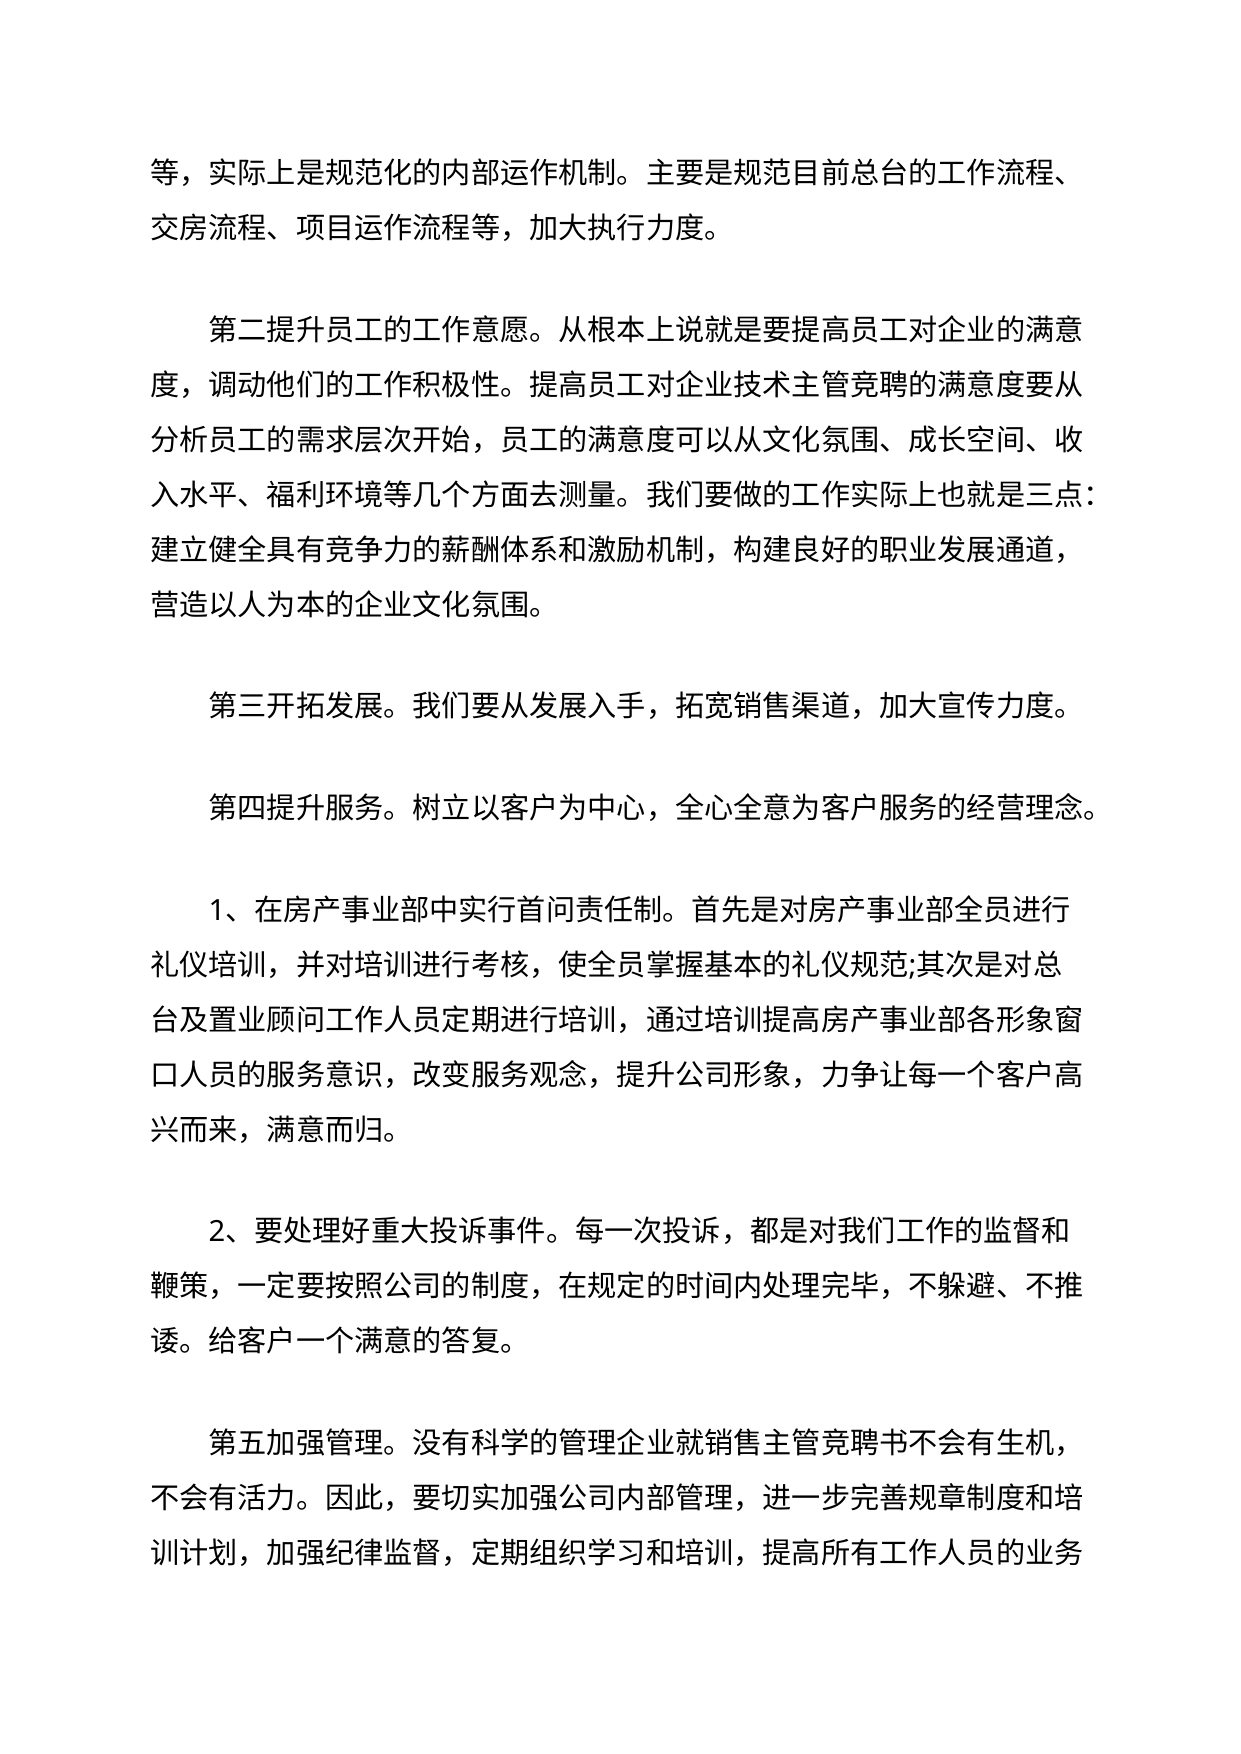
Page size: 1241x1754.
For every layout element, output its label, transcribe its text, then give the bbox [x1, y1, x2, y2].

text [150, 1420, 1090, 1572]
text 第三开拓发展。我们要从发展入手，拓宽销售渠道，加大宣传力度。 [150, 683, 1090, 725]
text 1、在房产事业部中实行首问责任制。首先是对房产事业部全员进行礼仪培训，并对培训进行考核，使全员掌握基本的礼仪规范;其次是对总台及置业顾问工作人员定期进行培训，通过培训提高房产事业部各形象窗口人员的服务意识，改变服务观念，提升公司形象，力争让每一个客户高兴而来，满意而归。 [150, 886, 1090, 1148]
text 2、要处理好重大投诉事件。每一次投诉，都是对我们工作的监督和鞭策，一定要按照公司的制度，在规定的时间内处理完毕，不躲避、不推诿。给客户一个满意的答复。 [150, 1208, 1090, 1360]
text 第四提升服务。树立以客户为中心，全心全意为客户服务的经营理念。 [150, 785, 1090, 827]
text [150, 150, 1090, 247]
text 第二提升员工的工作意愿。从根本上说就是要提高员工对企业的满意度，调动他们的工作积极性。提高员工对企业技术主管竞聘的满意度要从分析员工的需求层次开始，员工的满意度可以从文化氛围、成长空间、收入水平、福利环境等几个方面去测量。我们要做的工作实际上也就是三点：建立健全具有竞争力的薪酬体系和激励机制，构建良好的职业发展通道，营造以人为本的企业文化氛围。 [150, 307, 1090, 623]
